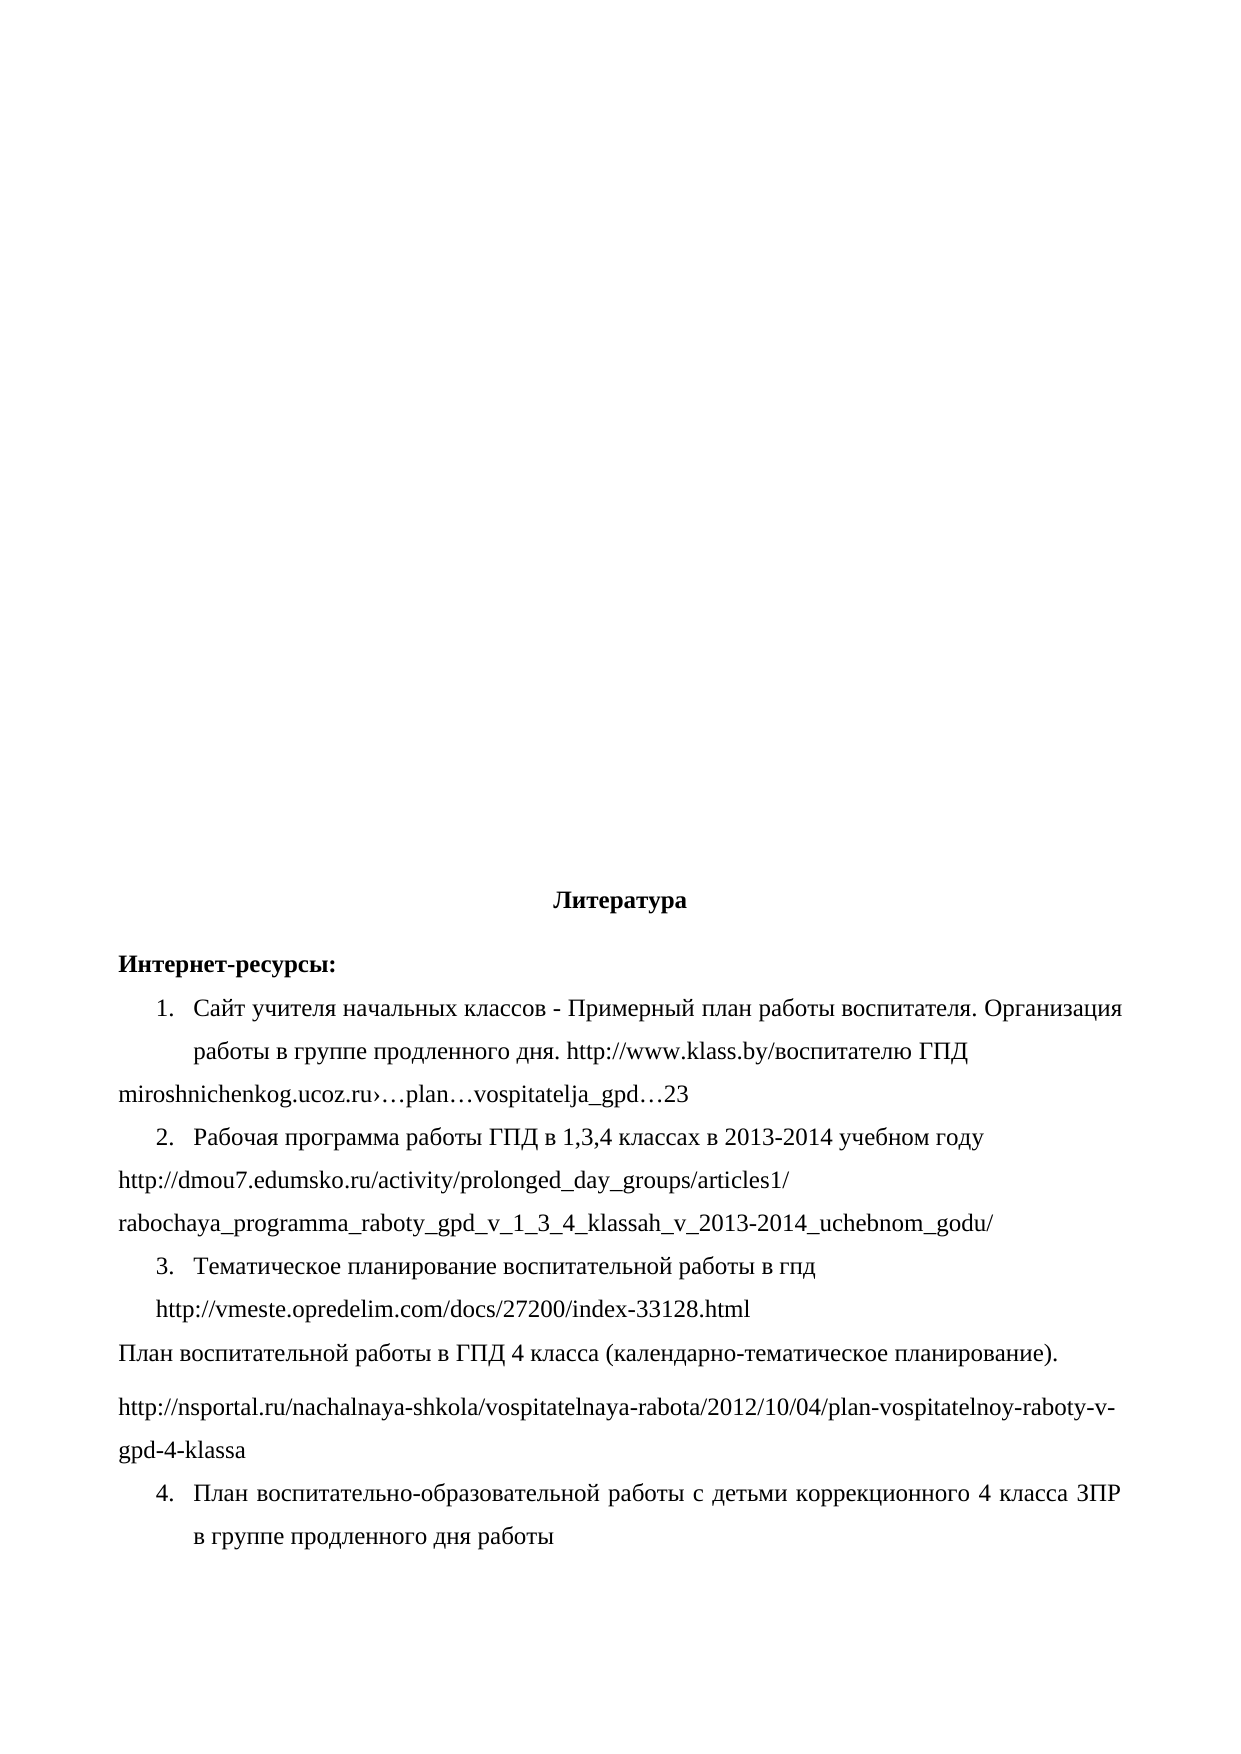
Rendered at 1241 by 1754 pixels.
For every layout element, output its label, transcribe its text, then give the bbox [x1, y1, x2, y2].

list Сайт учителя начальных классов - Примерный план работы воспитателя. Организация работы в группе продленного дня. http://www.klass.by/воспитателю ГПД [156, 993, 1122, 1064]
text План воспитательной работы в ГПД 4 класса (календарно-тематическое планирование). [118, 1338, 1122, 1366]
text Литература [118, 886, 1122, 914]
text http://vmeste.opredelim.com/docs/27200/index-33128.html [156, 1294, 1122, 1323]
text http://nsportal.ru/nachalnaya-shkola/vospitatelnaya-rabota/2012/10/04/plan-vospitatelnoy-raboty-v-gpd-4-klassa [118, 1392, 1122, 1463]
list Тематическое планирование воспитательной работы в гпд [156, 1251, 1122, 1280]
list Рабочая программа работы ГПД в 1,3,4 классах в 2013-2014 учебном году [156, 1122, 1122, 1151]
text miroshnichenkog.ucoz.ru›…plan…vospitatelja_gpd…23 [118, 1079, 1122, 1108]
list План воспитательно-образовательной работы с детьми коррекционного 4 класса ЗПР в группе продленного дня работы [156, 1478, 1122, 1550]
text Интернет-ресурсы: [118, 949, 1122, 978]
text http://dmou7.edumsko.ru/activity/prolonged_day_groups/articles1/rabochaya_programma_raboty_gpd_v_1_3_4_klassah_v_2013-2014_uchebnom_godu/ [118, 1165, 1122, 1237]
